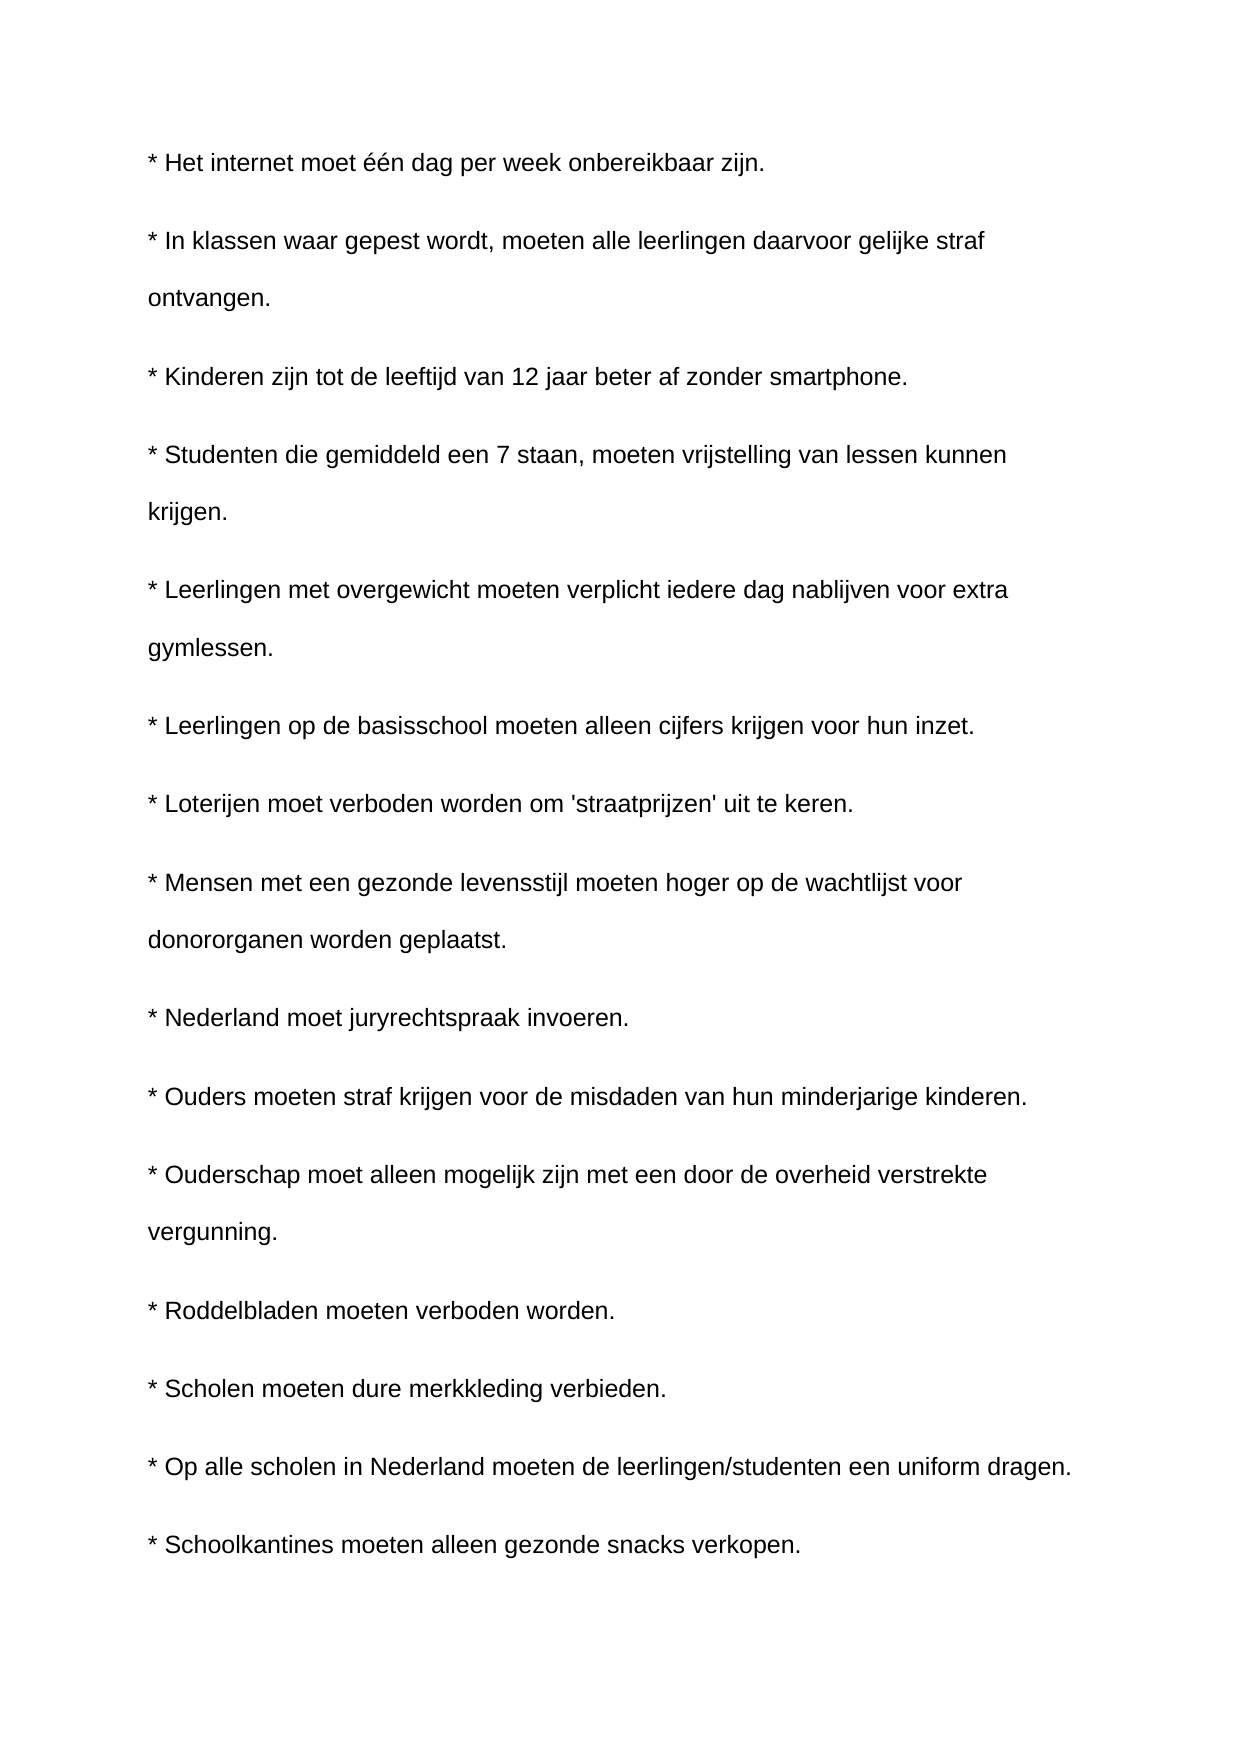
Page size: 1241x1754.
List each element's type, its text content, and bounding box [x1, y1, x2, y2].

text * Loterijen moet verboden worden om 'straatprijzen' uit te keren. [148, 789, 1093, 818]
text * Leerlingen met overgewicht moeten verplicht iedere dag nablijven voor extra gymlessen. [148, 576, 1093, 662]
text * Kinderen zijn tot de leeftijd van 12 jaar beter af zonder smartphone. [148, 362, 1093, 390]
text * Roddelbladen moeten verboden worden. [148, 1296, 1093, 1324]
text * Nederland moet juryrechtspraak invoeren. [148, 1003, 1093, 1032]
text * Leerlingen op de basisschool moeten alleen cijfers krijgen voor hun inzet. [148, 711, 1093, 740]
text * Schoolkantines moeten alleen gezonde snacks verkopen. [148, 1530, 1093, 1559]
text * Mensen met een gezonde levensstijl moeten hoger op de wachtlijst voor donororganen worden geplaatst. [148, 868, 1093, 954]
text * Het internet moet één dag per week onbereikbaar zijn. [148, 148, 1093, 176]
text * Ouderschap moet alleen mogelijk zijn met een door de overheid verstrekte vergunning. [148, 1160, 1093, 1246]
text * Ouders moeten straf krijgen voor de misdaden van hun minderjarige kinderen. [148, 1082, 1093, 1110]
text * Scholen moeten dure merkkleding verbieden. [148, 1374, 1093, 1403]
text * In klassen waar gepest wordt, moeten alle leerlingen daarvoor gelijke straf ontvangen. [148, 226, 1093, 312]
text * Studenten die gemiddeld een 7 staan, moeten vrijstelling van lessen kunnen krijgen. [148, 440, 1093, 526]
text * Op alle scholen in Nederland moeten de leerlingen/studenten een uniform dragen. [148, 1452, 1093, 1481]
